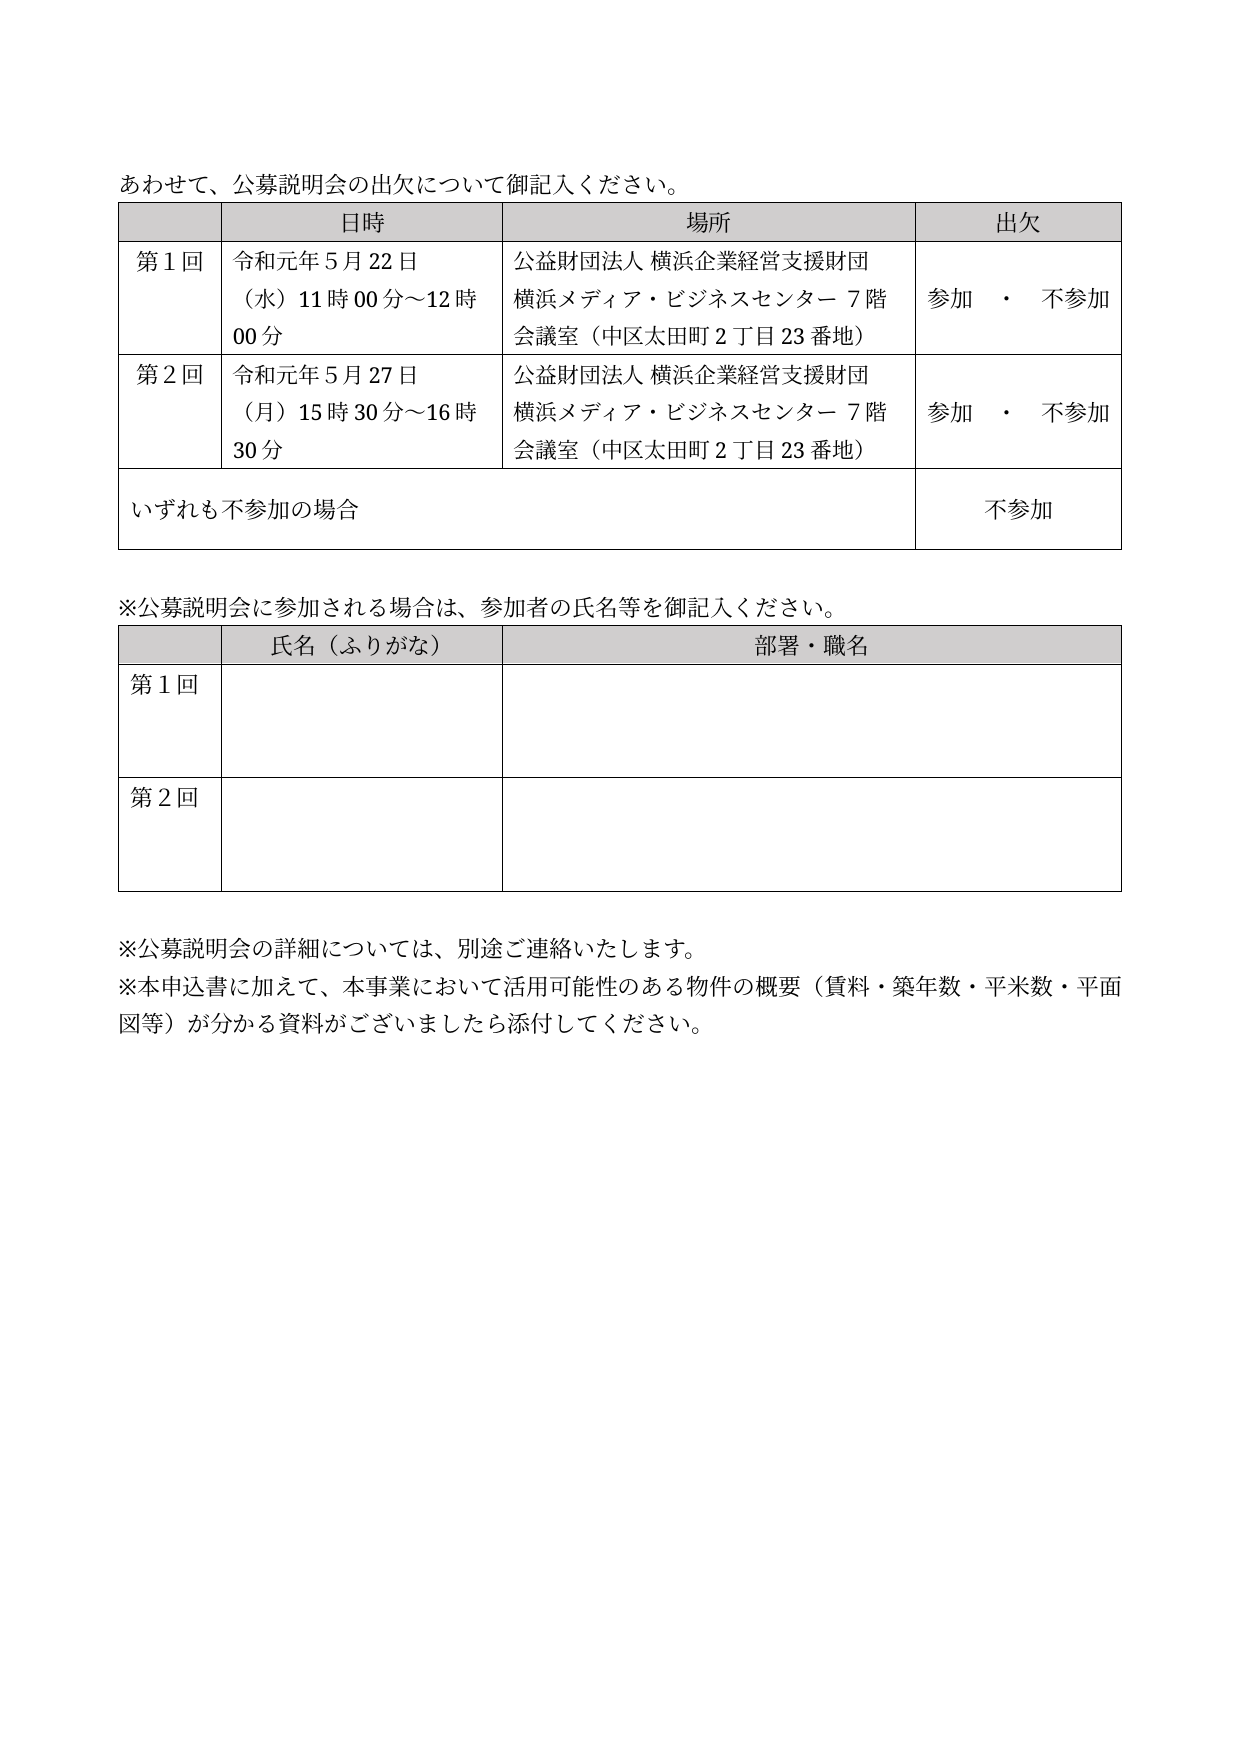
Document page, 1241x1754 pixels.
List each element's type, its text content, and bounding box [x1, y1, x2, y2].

table_header 場所 [503, 203, 915, 241]
table_header 部署・職名 [503, 626, 1121, 663]
text あわせて、公募説明会の出欠について御記入ください。 [118, 164, 1122, 202]
table_cell 令和元年５月27日（月）15時30分～16時30分 [222, 355, 502, 468]
table_header [119, 203, 221, 241]
table_cell 不参加 [916, 469, 1121, 549]
table_cell 令和元年５月22日（水）11時00分～12時00分 [222, 242, 502, 354]
table_header 出欠 [916, 203, 1121, 241]
table_cell 第２回 [119, 355, 221, 468]
table_cell 公益財団法人 横浜企業経営支援財団 横浜メディア・ビジネスセンター ７階会議室（中区太田町2 丁目23 番地） [503, 355, 915, 468]
table_header [119, 626, 221, 663]
text ※公募説明会に参加される場合は、参加者の氏名等を御記入ください。 [118, 587, 1122, 625]
table_cell 第２回 [119, 778, 221, 891]
text ※公募説明会の詳細については、別途ご連絡いたします。 [118, 929, 1122, 967]
table_cell 公益財団法人 横浜企業経営支援財団 横浜メディア・ビジネスセンター ７階会議室（中区太田町2 丁目23 番地） [503, 242, 915, 354]
table_cell 参加 ・ 不参加 [916, 355, 1121, 468]
table_cell 第１回 [119, 665, 221, 777]
table_cell [222, 665, 502, 777]
table_cell いずれも不参加の場合 [119, 469, 915, 549]
table_cell 第１回 [119, 242, 221, 354]
table_header 日時 [222, 203, 502, 241]
table_cell [503, 665, 1121, 777]
text ※本申込書に加えて、本事業において活用可能性のある物件の概要（賃料・築年数・平米数・平面図等）が分かる資料がございましたら添付してください。 [118, 967, 1122, 1042]
table_header 氏名（ふりがな） [222, 626, 502, 663]
table_cell 参加 ・ 不参加 [916, 242, 1121, 354]
table_cell [222, 778, 502, 891]
table_cell [503, 778, 1121, 891]
